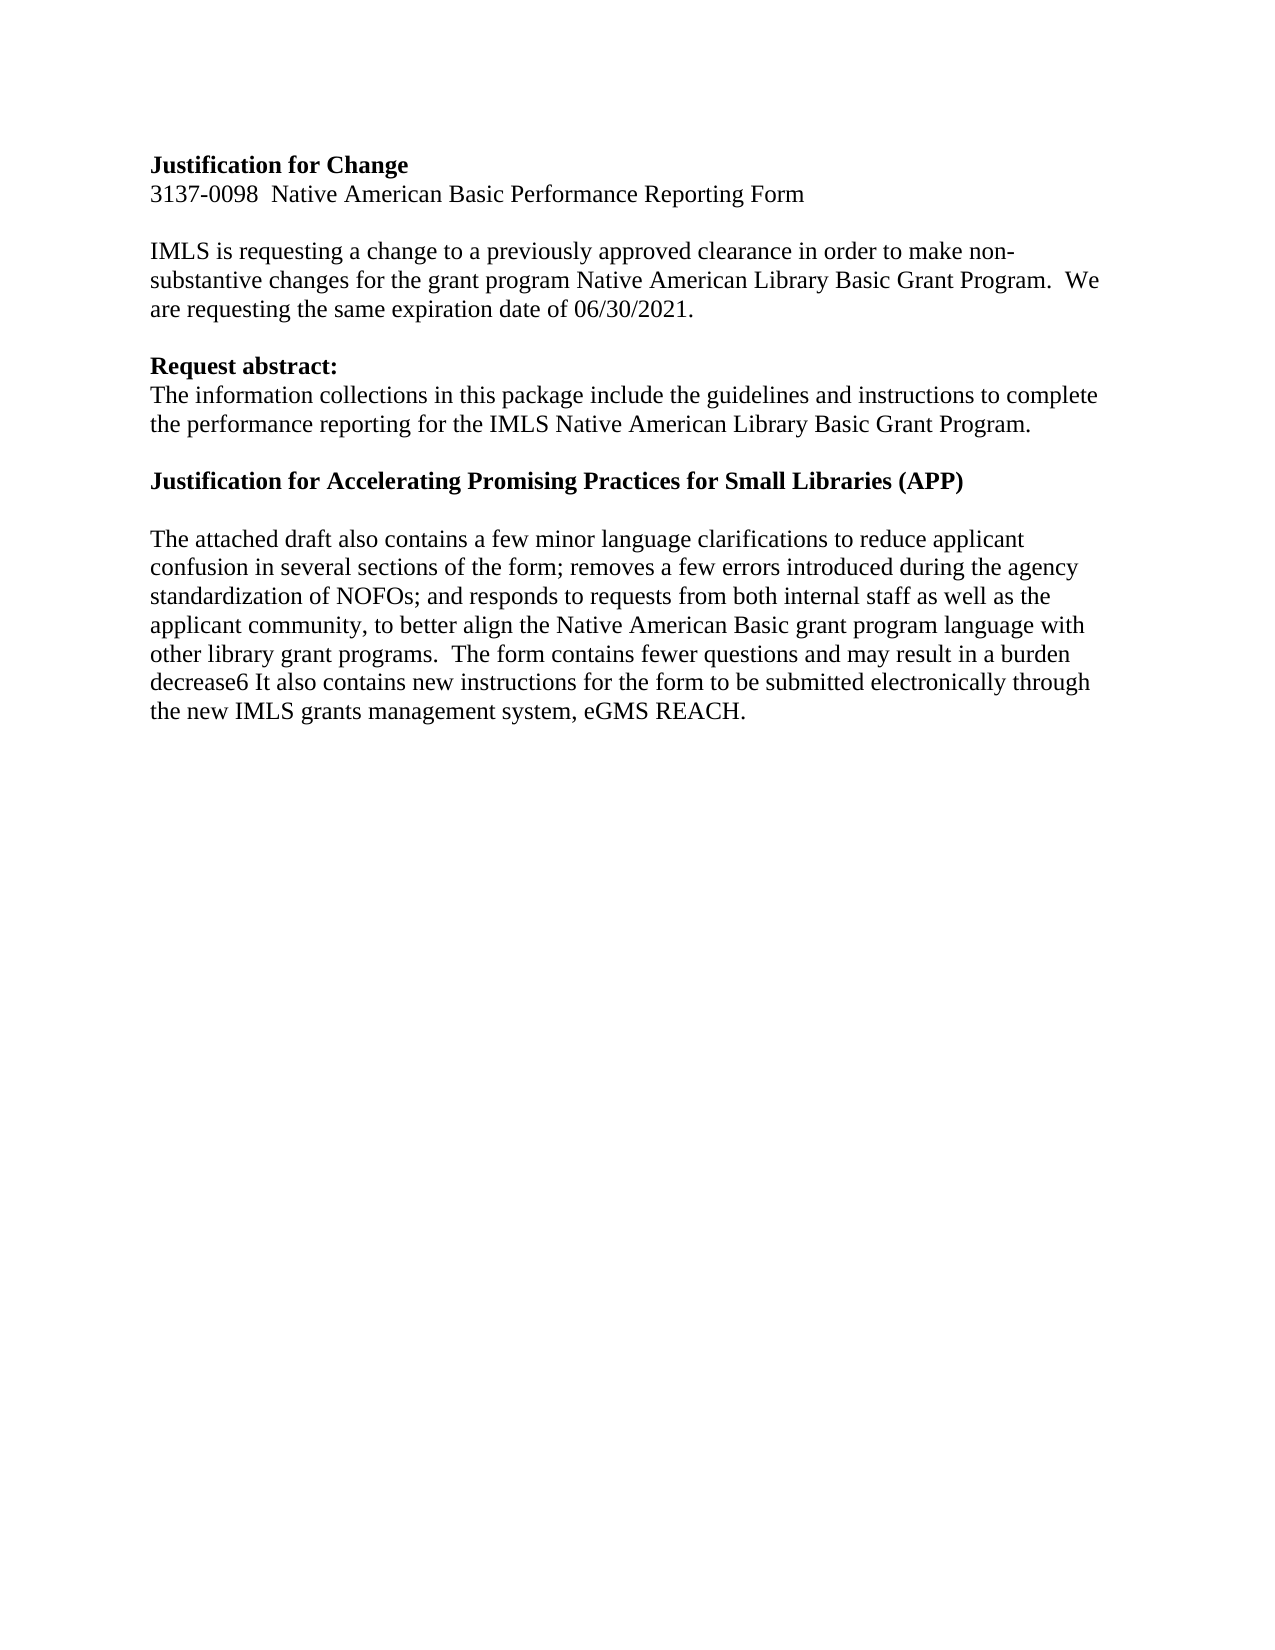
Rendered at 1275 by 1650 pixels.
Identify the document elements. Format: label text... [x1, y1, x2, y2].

text 3137-0098 Native American Basic Performance Reporting Form [150, 179, 1125, 207]
text The information collections in this package include the guidelines and instructions to complete the performance reporting for the IMLS Native American Library Basic Grant Program. [150, 380, 1125, 437]
text The attached draft also contains a few minor language clarifications to reduce applicant confusion in several sections of the form; removes a few errors introduced during the agency standardization of NOFOs; and responds to requests from both internal staff as well as the applicant community, to better align the Native American Basic grant program language with other library grant programs. The form contains fewer questions and may result in a burden decrease6 It also contains new instructions for the form to be submitted electronically through the new IMLS grants management system, eGMS REACH. [150, 524, 1125, 725]
text IMLS is requesting a change to a previously approved clearance in order to make non-substantive changes for the grant program Native American Library Basic Grant Program. We are requesting the same expiration date of 06/30/2021. [150, 236, 1125, 322]
text Justification for Change [150, 150, 1125, 179]
text Justification for Accelerating Promising Practices for Small Libraries (APP) [150, 466, 1125, 495]
text Request abstract: [150, 351, 1125, 380]
